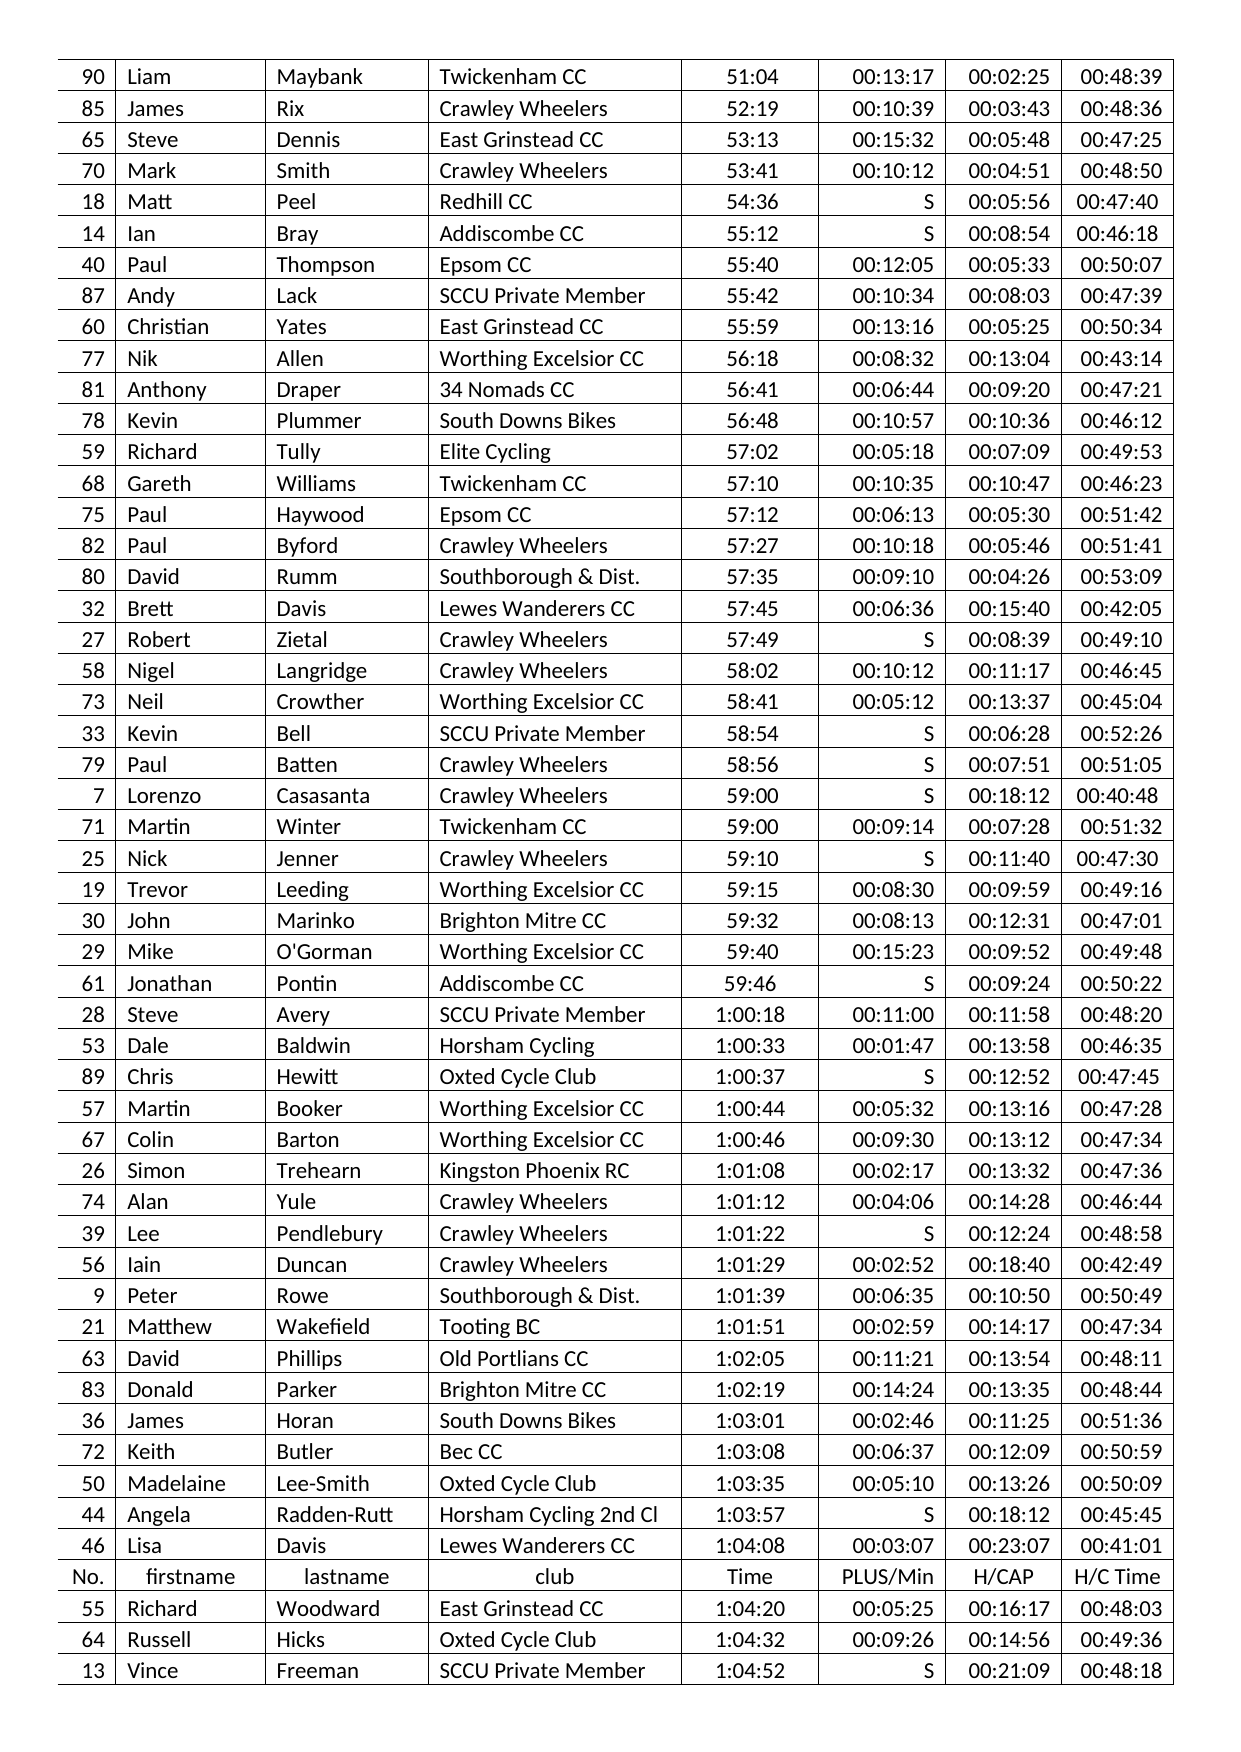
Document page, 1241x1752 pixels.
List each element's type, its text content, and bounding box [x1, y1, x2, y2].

table_cell 00:09:24 [946, 966, 1061, 997]
table_cell S [819, 1498, 945, 1528]
table_cell 00:10:18 [819, 529, 945, 559]
table_cell 56:41 [682, 373, 818, 403]
table_cell East Grinstead CC [429, 310, 681, 340]
table_cell 00:11:00 [819, 998, 945, 1028]
table_cell 00:13:16 [819, 310, 945, 340]
table_cell 00:48:03 [1062, 1591, 1173, 1622]
table_cell 26 [58, 1154, 115, 1184]
table_cell Neil [116, 685, 265, 715]
table_cell 00:14:17 [946, 1310, 1061, 1340]
table_cell Crawley Wheelers [429, 841, 681, 872]
table_cell 00:03:07 [819, 1529, 945, 1559]
table_cell No. [58, 1560, 115, 1590]
table_cell Lorenzo [116, 779, 265, 809]
table_cell Rumm [266, 560, 428, 590]
table_cell Crawley Wheelers [429, 1216, 681, 1247]
table_cell 72 [58, 1435, 115, 1465]
table_cell 1:04:20 [682, 1591, 818, 1622]
table_cell 9 [58, 1279, 115, 1309]
table_cell 00:12:24 [946, 1216, 1061, 1247]
table_cell Hicks [266, 1623, 428, 1653]
table_cell 00:50:07 [1062, 248, 1173, 278]
table_cell SCCU Private Member [429, 716, 681, 747]
table_cell 00:10:34 [819, 279, 945, 309]
table_cell 59:15 [682, 873, 818, 903]
table_cell Thompson [266, 248, 428, 278]
table_cell Keith [116, 1435, 265, 1465]
table_cell 00:11:21 [819, 1341, 945, 1372]
table_cell Crawley Wheelers [429, 529, 681, 559]
table_cell East Grinstead CC [429, 123, 681, 153]
table_cell Crawley Wheelers [429, 1185, 681, 1215]
table_cell 57:35 [682, 560, 818, 590]
table_cell 00:43:14 [1062, 341, 1173, 372]
table_cell 58:41 [682, 685, 818, 715]
table_cell Worthing Excelsior CC [429, 685, 681, 715]
table_cell 00:16:17 [946, 1591, 1061, 1622]
table_cell 00:07:51 [946, 748, 1061, 778]
table_cell 00:45:04 [1062, 685, 1173, 715]
table_cell Batten [266, 748, 428, 778]
table_cell 57:02 [682, 435, 818, 465]
table_cell 56 [58, 1248, 115, 1278]
table_cell lastname [266, 1560, 428, 1590]
table_cell Winter [266, 810, 428, 840]
table_cell Jenner [266, 841, 428, 872]
table_cell 00:11:40 [946, 841, 1061, 872]
table_cell Worthing Excelsior CC [429, 935, 681, 965]
table_cell Horsham Cycling 2nd Cl [429, 1498, 681, 1528]
table_cell 55:42 [682, 279, 818, 309]
table_cell Parker [266, 1373, 428, 1403]
table_cell 59:00 [682, 810, 818, 840]
table_cell Nick [116, 841, 265, 872]
table_cell David [116, 1341, 265, 1372]
table_cell Marinko [266, 904, 428, 934]
table_cell Angela [116, 1498, 265, 1528]
table_cell 00:15:23 [819, 935, 945, 965]
table_cell 00:49:36 [1062, 1623, 1173, 1653]
table_cell 59:32 [682, 904, 818, 934]
table_cell Maybank [266, 60, 428, 90]
table_cell Ian [116, 216, 265, 247]
table_cell Russell [116, 1623, 265, 1653]
table_cell 00:51:41 [1062, 529, 1173, 559]
table_cell 00:04:26 [946, 560, 1061, 590]
table_cell 00:05:33 [946, 248, 1061, 278]
table_cell Pontin [266, 966, 428, 997]
table_cell Yates [266, 310, 428, 340]
table_cell Williams [266, 466, 428, 497]
table_cell 25 [58, 841, 115, 872]
table_cell Leeding [266, 873, 428, 903]
table_cell Lewes Wanderers CC [429, 1529, 681, 1559]
table_cell S [819, 779, 945, 809]
table_cell 00:50:49 [1062, 1279, 1173, 1309]
table_cell 00:02:25 [946, 60, 1061, 90]
table_cell 1:01:29 [682, 1248, 818, 1278]
table_cell 00:02:59 [819, 1310, 945, 1340]
table_cell S [819, 1216, 945, 1247]
table_cell H/CAP [946, 1560, 1061, 1590]
table_cell 57:10 [682, 466, 818, 497]
table_cell Alan [116, 1185, 265, 1215]
table_cell Lee-Smith [266, 1466, 428, 1497]
table_cell 1:03:35 [682, 1466, 818, 1497]
table_cell 1:02:19 [682, 1373, 818, 1403]
table_cell 00:06:37 [819, 1435, 945, 1465]
table_cell Tully [266, 435, 428, 465]
table_cell Lack [266, 279, 428, 309]
table_cell 00:47:01 [1062, 904, 1173, 934]
table_cell Steve [116, 123, 265, 153]
table_cell 00:49:48 [1062, 935, 1173, 965]
table_cell 46 [58, 1529, 115, 1559]
table_cell 00:12:31 [946, 904, 1061, 934]
table_cell Paul [116, 748, 265, 778]
table_cell 00:08:54 [946, 216, 1061, 247]
table_cell 83 [58, 1373, 115, 1403]
table_cell 57:45 [682, 591, 818, 622]
table_cell 7 [58, 779, 115, 809]
table_cell Oxted Cycle Club [429, 1623, 681, 1653]
table_cell 00:47:30 [1062, 841, 1173, 872]
table_cell 1:01:39 [682, 1279, 818, 1309]
table_cell 80 [58, 560, 115, 590]
table_cell 00:47:45 [1062, 1060, 1173, 1090]
table_cell 14 [58, 216, 115, 247]
table_cell 1:01:22 [682, 1216, 818, 1247]
table_cell 78 [58, 404, 115, 434]
table_cell Trehearn [266, 1154, 428, 1184]
table_cell Hewitt [266, 1060, 428, 1090]
table_cell 59:40 [682, 935, 818, 965]
table_cell 00:46:18 [1062, 216, 1173, 247]
table_cell Haywood [266, 498, 428, 528]
table_cell Draper [266, 373, 428, 403]
table_cell 27 [58, 623, 115, 653]
table_cell 36 [58, 1404, 115, 1434]
table_cell Horsham Cycling [429, 1029, 681, 1059]
table_cell Richard [116, 435, 265, 465]
table_cell Crawley Wheelers [429, 91, 681, 122]
table_cell 00:47:39 [1062, 279, 1173, 309]
table_cell 57:27 [682, 529, 818, 559]
table_cell 00:04:51 [946, 154, 1061, 184]
table_cell Kingston Phoenix RC [429, 1154, 681, 1184]
table_cell 00:48:58 [1062, 1216, 1173, 1247]
table_cell 00:08:32 [819, 341, 945, 372]
table_cell Oxted Cycle Club [429, 1060, 681, 1090]
table_cell Smith [266, 154, 428, 184]
table_cell Crowther [266, 685, 428, 715]
table_cell Worthing Excelsior CC [429, 1091, 681, 1122]
table_cell 00:14:28 [946, 1185, 1061, 1215]
table_cell 00:06:44 [819, 373, 945, 403]
table_cell 00:48:18 [1062, 1654, 1173, 1684]
table_cell 00:05:48 [946, 123, 1061, 153]
table_cell 1:01:51 [682, 1310, 818, 1340]
table_cell PLUS/Min [819, 1560, 945, 1590]
table_cell 00:09:20 [946, 373, 1061, 403]
table_cell 00:05:25 [819, 1591, 945, 1622]
table_cell 00:46:35 [1062, 1029, 1173, 1059]
table_cell 00:06:13 [819, 498, 945, 528]
table_cell 87 [58, 279, 115, 309]
table_cell 89 [58, 1060, 115, 1090]
table_cell 00:10:12 [819, 154, 945, 184]
table_cell Simon [116, 1154, 265, 1184]
table_cell 57:12 [682, 498, 818, 528]
table_cell 00:47:25 [1062, 123, 1173, 153]
table_cell 00:42:05 [1062, 591, 1173, 622]
table_cell 1:01:12 [682, 1185, 818, 1215]
table_cell Martin [116, 1091, 265, 1122]
table_cell Steve [116, 998, 265, 1028]
table_cell 00:49:16 [1062, 873, 1173, 903]
table_cell 00:02:52 [819, 1248, 945, 1278]
table_cell 00:05:12 [819, 685, 945, 715]
table_cell 00:05:25 [946, 310, 1061, 340]
table_cell Trevor [116, 873, 265, 903]
table_cell 00:05:10 [819, 1466, 945, 1497]
table_cell 00:10:50 [946, 1279, 1061, 1309]
table_cell 00:05:30 [946, 498, 1061, 528]
table_cell 44 [58, 1498, 115, 1528]
table_cell 90 [58, 60, 115, 90]
table_cell 00:46:45 [1062, 654, 1173, 684]
table_cell 68 [58, 466, 115, 497]
table_cell 00:10:35 [819, 466, 945, 497]
table_cell 59:46 [682, 966, 818, 997]
table_cell 00:13:32 [946, 1154, 1061, 1184]
table_cell Plummer [266, 404, 428, 434]
table_cell H/C Time [1062, 1560, 1173, 1590]
table_cell Mike [116, 935, 265, 965]
table_cell 00:05:32 [819, 1091, 945, 1122]
table_cell 58:02 [682, 654, 818, 684]
table_cell Jonathan [116, 966, 265, 997]
table_cell Wakefield [266, 1310, 428, 1340]
table_cell Freeman [266, 1654, 428, 1684]
table_cell Brighton Mitre CC [429, 1373, 681, 1403]
table_cell Southborough & Dist. [429, 1279, 681, 1309]
table_cell 55:59 [682, 310, 818, 340]
table_cell 00:40:48 [1062, 779, 1173, 809]
table_cell 00:09:30 [819, 1123, 945, 1153]
table_cell 00:12:05 [819, 248, 945, 278]
table_cell 53:13 [682, 123, 818, 153]
table_cell Woodward [266, 1591, 428, 1622]
table_cell Baldwin [266, 1029, 428, 1059]
table_cell 63 [58, 1341, 115, 1372]
table_cell Epsom CC [429, 248, 681, 278]
table_cell 00:18:12 [946, 1498, 1061, 1528]
table_cell 00:47:28 [1062, 1091, 1173, 1122]
table_cell 00:10:39 [819, 91, 945, 122]
table_cell 00:47:21 [1062, 373, 1173, 403]
table_cell Addiscombe CC [429, 216, 681, 247]
table_cell S [819, 1654, 945, 1684]
table_cell 00:11:17 [946, 654, 1061, 684]
table_cell Davis [266, 591, 428, 622]
table_cell 00:15:40 [946, 591, 1061, 622]
table_cell 59:10 [682, 841, 818, 872]
table_cell 74 [58, 1185, 115, 1215]
table_cell 00:47:36 [1062, 1154, 1173, 1184]
table_cell 34 Nomads CC [429, 373, 681, 403]
table_cell firstname [116, 1560, 265, 1590]
table_cell 00:51:36 [1062, 1404, 1173, 1434]
table_cell 39 [58, 1216, 115, 1247]
table_cell 70 [58, 154, 115, 184]
table_cell Elite Cycling [429, 435, 681, 465]
table_cell Lisa [116, 1529, 265, 1559]
table_cell 1:00:44 [682, 1091, 818, 1122]
table_cell Lewes Wanderers CC [429, 591, 681, 622]
table_cell 00:47:34 [1062, 1310, 1173, 1340]
table_cell Zietal [266, 623, 428, 653]
table_cell 00:06:35 [819, 1279, 945, 1309]
table_cell 00:14:24 [819, 1373, 945, 1403]
table_cell 00:05:46 [946, 529, 1061, 559]
table_cell 00:10:36 [946, 404, 1061, 434]
table_cell SCCU Private Member [429, 1654, 681, 1684]
table_cell 00:46:23 [1062, 466, 1173, 497]
table_cell 00:14:56 [946, 1623, 1061, 1653]
table_cell 00:13:54 [946, 1341, 1061, 1372]
table_cell 40 [58, 248, 115, 278]
table_cell Horan [266, 1404, 428, 1434]
table_cell 00:09:26 [819, 1623, 945, 1653]
table_cell Langridge [266, 654, 428, 684]
table_cell 00:47:40 [1062, 185, 1173, 215]
table_cell 00:51:05 [1062, 748, 1173, 778]
table_cell James [116, 1404, 265, 1434]
table_cell 77 [58, 341, 115, 372]
table_cell 00:13:17 [819, 60, 945, 90]
table_cell 00:01:47 [819, 1029, 945, 1059]
table_cell Addiscombe CC [429, 966, 681, 997]
table_cell South Downs Bikes [429, 1404, 681, 1434]
table_cell S [819, 841, 945, 872]
table_cell 00:49:53 [1062, 435, 1173, 465]
table_cell 00:47:34 [1062, 1123, 1173, 1153]
table_cell 00:48:44 [1062, 1373, 1173, 1403]
table_cell 64 [58, 1623, 115, 1653]
table_cell 1:03:57 [682, 1498, 818, 1528]
table_cell 00:18:12 [946, 779, 1061, 809]
table_cell 00:51:32 [1062, 810, 1173, 840]
table_cell Peter [116, 1279, 265, 1309]
table_cell 00:48:11 [1062, 1341, 1173, 1372]
table_cell Butler [266, 1435, 428, 1465]
table_cell 00:09:10 [819, 560, 945, 590]
table_cell club [429, 1560, 681, 1590]
table_cell S [819, 716, 945, 747]
table_cell 53:41 [682, 154, 818, 184]
table_cell 33 [58, 716, 115, 747]
table_cell S [819, 623, 945, 653]
table_cell Oxted Cycle Club [429, 1466, 681, 1497]
table_cell 52:19 [682, 91, 818, 122]
table_cell S [819, 185, 945, 215]
table_cell 00:13:16 [946, 1091, 1061, 1122]
table_cell Matt [116, 185, 265, 215]
table_cell Southborough & Dist. [429, 560, 681, 590]
table_cell 1:04:08 [682, 1529, 818, 1559]
table_cell Old Portlians CC [429, 1341, 681, 1372]
table_cell 00:53:09 [1062, 560, 1173, 590]
table_cell 1:03:01 [682, 1404, 818, 1434]
table_cell 58:56 [682, 748, 818, 778]
table_cell Paul [116, 248, 265, 278]
table_cell 00:08:13 [819, 904, 945, 934]
table_cell 1:04:52 [682, 1654, 818, 1684]
table_cell 13 [58, 1654, 115, 1684]
table_cell Davis [266, 1529, 428, 1559]
table_cell 00:08:30 [819, 873, 945, 903]
table_cell South Downs Bikes [429, 404, 681, 434]
table_cell 00:07:28 [946, 810, 1061, 840]
table_cell 00:09:52 [946, 935, 1061, 965]
table_cell 56:48 [682, 404, 818, 434]
table_cell 53 [58, 1029, 115, 1059]
table_cell Duncan [266, 1248, 428, 1278]
table_cell 19 [58, 873, 115, 903]
table_cell 65 [58, 123, 115, 153]
table_cell 57 [58, 1091, 115, 1122]
table_cell Mark [116, 154, 265, 184]
table_cell 00:23:07 [946, 1529, 1061, 1559]
table_cell Twickenham CC [429, 810, 681, 840]
table_cell Donald [116, 1373, 265, 1403]
table_cell Kevin [116, 404, 265, 434]
table_cell 00:13:04 [946, 341, 1061, 372]
table_cell 85 [58, 91, 115, 122]
table_cell S [819, 216, 945, 247]
table_cell Twickenham CC [429, 60, 681, 90]
table_cell Crawley Wheelers [429, 623, 681, 653]
table_cell Chris [116, 1060, 265, 1090]
table_cell 55 [58, 1591, 115, 1622]
table_cell Madelaine [116, 1466, 265, 1497]
table_cell Paul [116, 529, 265, 559]
table_cell James [116, 91, 265, 122]
table_cell 00:48:20 [1062, 998, 1173, 1028]
table_cell 55:40 [682, 248, 818, 278]
table_cell 1:03:08 [682, 1435, 818, 1465]
table_cell 1:00:33 [682, 1029, 818, 1059]
table_cell 00:13:37 [946, 685, 1061, 715]
table_cell 00:12:52 [946, 1060, 1061, 1090]
table_cell Avery [266, 998, 428, 1028]
table_cell Booker [266, 1091, 428, 1122]
table_cell Liam [116, 60, 265, 90]
table_cell 00:48:36 [1062, 91, 1173, 122]
table_cell 1:04:32 [682, 1623, 818, 1653]
table_cell Richard [116, 1591, 265, 1622]
table_cell Worthing Excelsior CC [429, 341, 681, 372]
table_cell Rix [266, 91, 428, 122]
table_cell 00:13:35 [946, 1373, 1061, 1403]
table_cell Martin [116, 810, 265, 840]
table_cell Andy [116, 279, 265, 309]
table_cell 67 [58, 1123, 115, 1153]
table_cell 1:00:18 [682, 998, 818, 1028]
table_cell 56:18 [682, 341, 818, 372]
table_cell Crawley Wheelers [429, 1248, 681, 1278]
table_cell 00:52:26 [1062, 716, 1173, 747]
table_cell 00:50:59 [1062, 1435, 1173, 1465]
table_cell Worthing Excelsior CC [429, 873, 681, 903]
table_cell Casasanta [266, 779, 428, 809]
table_cell 55:12 [682, 216, 818, 247]
table_cell 00:45:45 [1062, 1498, 1173, 1528]
table_cell 00:10:57 [819, 404, 945, 434]
table_cell S [819, 748, 945, 778]
table_cell 57:49 [682, 623, 818, 653]
table_cell Radden-Rutt [266, 1498, 428, 1528]
table_cell 00:03:43 [946, 91, 1061, 122]
table_cell 00:46:44 [1062, 1185, 1173, 1215]
table_cell Crawley Wheelers [429, 654, 681, 684]
table_cell 32 [58, 591, 115, 622]
table_cell 29 [58, 935, 115, 965]
table_cell 00:50:34 [1062, 310, 1173, 340]
table_cell 51:04 [682, 60, 818, 90]
table_cell 00:42:49 [1062, 1248, 1173, 1278]
table_cell 00:08:03 [946, 279, 1061, 309]
table_cell Colin [116, 1123, 265, 1153]
table_cell 00:06:28 [946, 716, 1061, 747]
table_cell 00:11:58 [946, 998, 1061, 1028]
table_cell 60 [58, 310, 115, 340]
table_cell 00:13:58 [946, 1029, 1061, 1059]
table_cell 00:07:09 [946, 435, 1061, 465]
table_cell 00:48:39 [1062, 60, 1173, 90]
table_cell Pendlebury [266, 1216, 428, 1247]
table_cell 00:13:12 [946, 1123, 1061, 1153]
table_cell Gareth [116, 466, 265, 497]
table_cell 00:06:36 [819, 591, 945, 622]
table_cell 1:02:05 [682, 1341, 818, 1372]
table_cell Kevin [116, 716, 265, 747]
table_cell 00:46:12 [1062, 404, 1173, 434]
table_cell Epsom CC [429, 498, 681, 528]
table_cell SCCU Private Member [429, 279, 681, 309]
table_cell 73 [58, 685, 115, 715]
table_cell Dennis [266, 123, 428, 153]
table_cell Allen [266, 341, 428, 372]
table_cell Iain [116, 1248, 265, 1278]
table_cell 00:13:26 [946, 1466, 1061, 1497]
table_cell East Grinstead CC [429, 1591, 681, 1622]
table_cell Bray [266, 216, 428, 247]
table_cell 00:11:25 [946, 1404, 1061, 1434]
table_cell 79 [58, 748, 115, 778]
table_cell 1:00:46 [682, 1123, 818, 1153]
table_cell 00:50:22 [1062, 966, 1173, 997]
table_cell Twickenham CC [429, 466, 681, 497]
table_cell Worthing Excelsior CC [429, 1123, 681, 1153]
table_cell O'Gorman [266, 935, 428, 965]
table_cell 00:09:59 [946, 873, 1061, 903]
table_cell 00:05:56 [946, 185, 1061, 215]
table_cell 00:18:40 [946, 1248, 1061, 1278]
table_cell S [819, 966, 945, 997]
table_cell 00:04:06 [819, 1185, 945, 1215]
table_cell 81 [58, 373, 115, 403]
table_cell Crawley Wheelers [429, 748, 681, 778]
table_cell Matthew [116, 1310, 265, 1340]
table_cell 00:12:09 [946, 1435, 1061, 1465]
table_cell Vince [116, 1654, 265, 1684]
table_cell 00:05:18 [819, 435, 945, 465]
table_cell 1:01:08 [682, 1154, 818, 1184]
table_cell Paul [116, 498, 265, 528]
table_cell Christian [116, 310, 265, 340]
table_cell 00:10:12 [819, 654, 945, 684]
table_cell 71 [58, 810, 115, 840]
table_cell Dale [116, 1029, 265, 1059]
table_cell Lee [116, 1216, 265, 1247]
table_cell 00:21:09 [946, 1654, 1061, 1684]
table_cell Byford [266, 529, 428, 559]
table_cell Brighton Mitre CC [429, 904, 681, 934]
table_cell 00:50:09 [1062, 1466, 1173, 1497]
table_cell Brett [116, 591, 265, 622]
table_cell 00:10:47 [946, 466, 1061, 497]
table_cell Bell [266, 716, 428, 747]
table_cell 00:41:01 [1062, 1529, 1173, 1559]
table_cell 59:00 [682, 779, 818, 809]
table_cell 00:51:42 [1062, 498, 1173, 528]
table_cell 54:36 [682, 185, 818, 215]
table_cell Crawley Wheelers [429, 154, 681, 184]
table_cell 00:02:46 [819, 1404, 945, 1434]
table_cell 00:02:17 [819, 1154, 945, 1184]
table_cell 00:08:39 [946, 623, 1061, 653]
table_cell Time [682, 1560, 818, 1590]
table_cell David [116, 560, 265, 590]
table_cell 59 [58, 435, 115, 465]
table_cell 00:09:14 [819, 810, 945, 840]
table_cell Anthony [116, 373, 265, 403]
table_cell 50 [58, 1466, 115, 1497]
table_cell 00:15:32 [819, 123, 945, 153]
table_cell 30 [58, 904, 115, 934]
table_cell 58 [58, 654, 115, 684]
table_cell 75 [58, 498, 115, 528]
table_cell 00:49:10 [1062, 623, 1173, 653]
table_cell Nik [116, 341, 265, 372]
table_cell 00:48:50 [1062, 154, 1173, 184]
table_cell SCCU Private Member [429, 998, 681, 1028]
table_cell Peel [266, 185, 428, 215]
table_cell Crawley Wheelers [429, 779, 681, 809]
table_cell Rowe [266, 1279, 428, 1309]
table_cell Yule [266, 1185, 428, 1215]
table_cell S [819, 1060, 945, 1090]
table_cell 58:54 [682, 716, 818, 747]
table_cell 1:00:37 [682, 1060, 818, 1090]
table_cell Tooting BC [429, 1310, 681, 1340]
table_cell Barton [266, 1123, 428, 1153]
table_cell John [116, 904, 265, 934]
table_cell Nigel [116, 654, 265, 684]
table_cell 82 [58, 529, 115, 559]
table_cell Phillips [266, 1341, 428, 1372]
table_cell 18 [58, 185, 115, 215]
table_cell 21 [58, 1310, 115, 1340]
table_cell Bec CC [429, 1435, 681, 1465]
table_cell Redhill CC [429, 185, 681, 215]
table_cell Robert [116, 623, 265, 653]
table_cell 61 [58, 966, 115, 997]
table_cell 28 [58, 998, 115, 1028]
